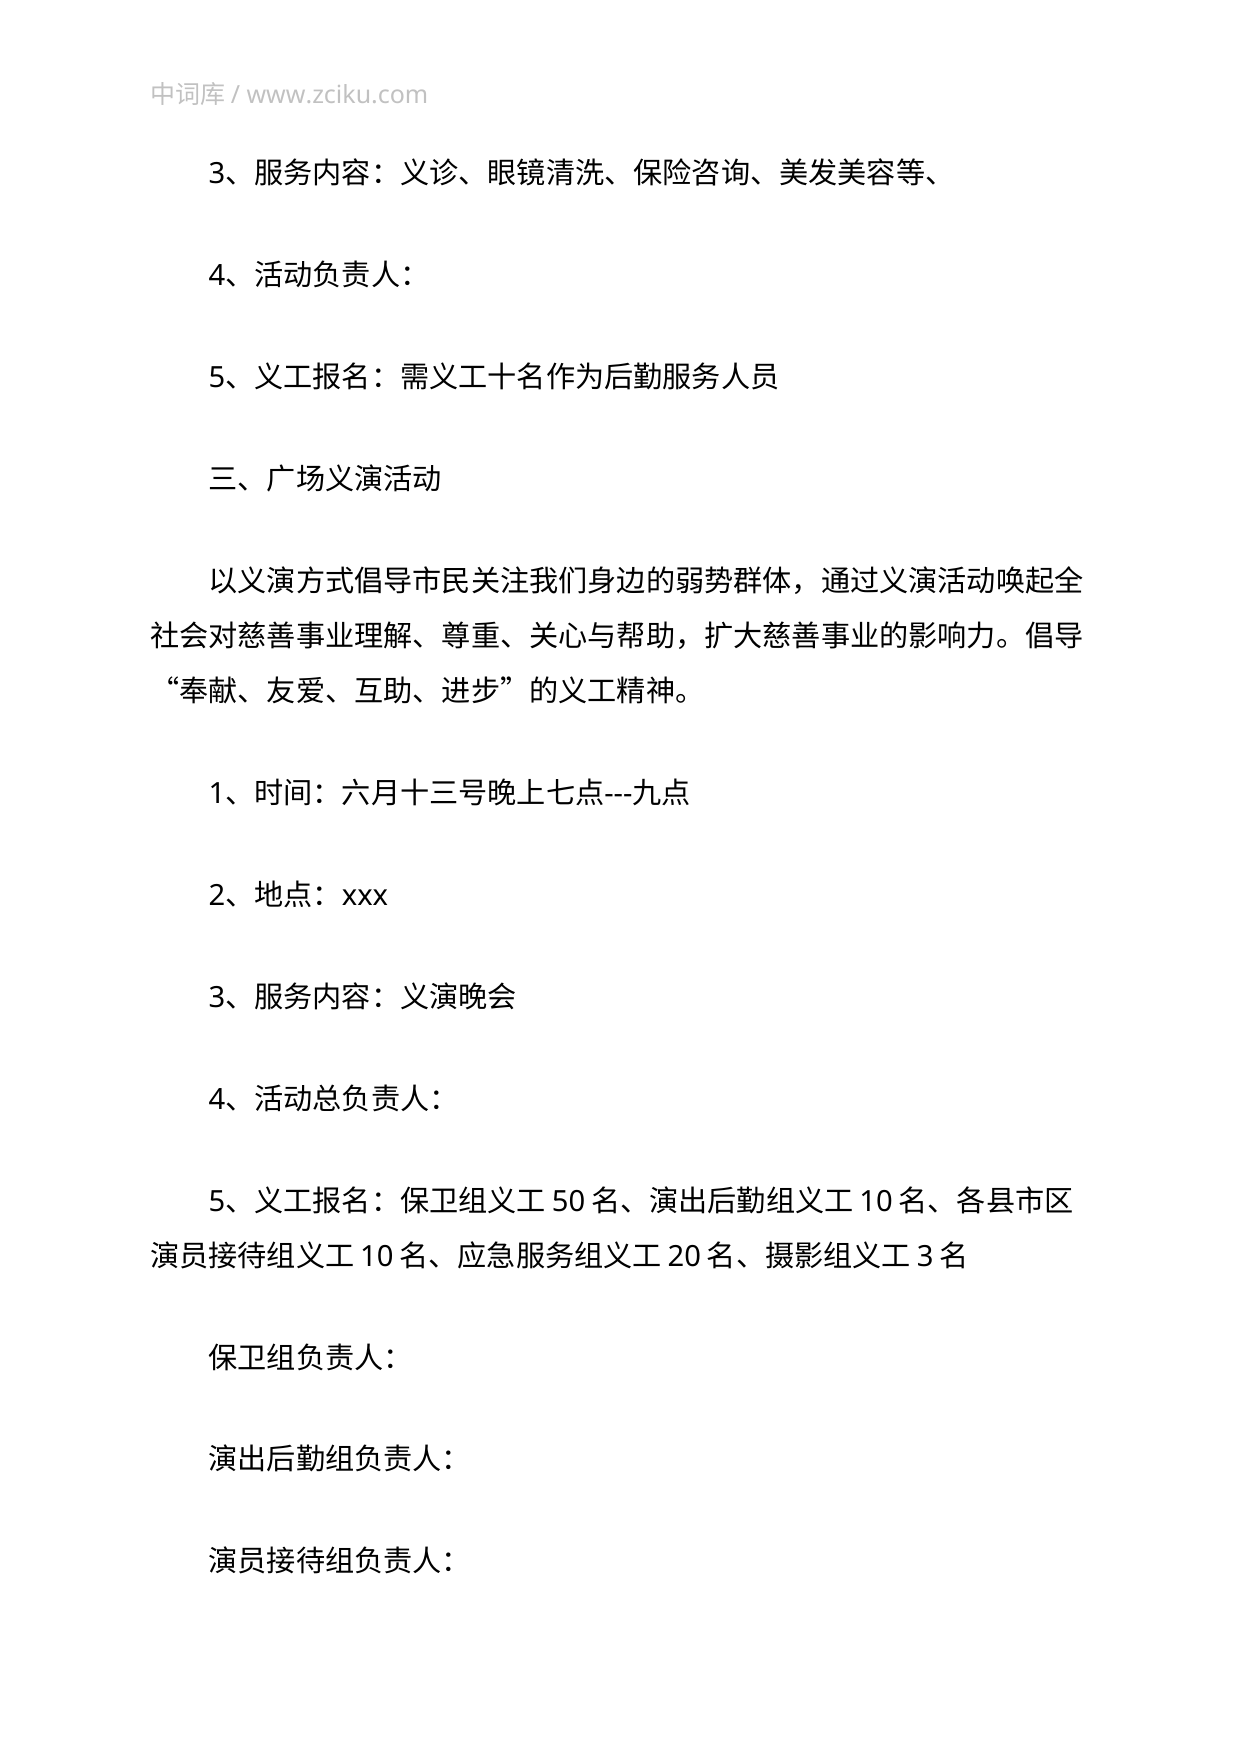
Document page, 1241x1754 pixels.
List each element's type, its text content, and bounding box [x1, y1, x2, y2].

text 1、时间：六月十三号晚上七点---九点 [150, 769, 1090, 812]
text 2、地点：xxx [150, 871, 1090, 914]
text 5、义工报名：需义工十名作为后勤服务人员 [150, 354, 1090, 396]
text 3、服务内容：义演晚会 [150, 973, 1090, 1016]
text 演员接待组负责人： [150, 1538, 1090, 1580]
text 三、广场义演活动 [150, 456, 1090, 498]
text 3、服务内容：义诊、眼镜清洗、保险咨询、美发美容等、 [150, 150, 1090, 192]
text 5、义工报名：保卫组义工50名、演出后勤组义工10名、各县市区演员接待组义工10名、应急服务组义工20名、摄影组义工3名 [150, 1177, 1090, 1274]
text 4、活动总负责人： [150, 1075, 1090, 1118]
text 以义演方式倡导市民关注我们身边的弱势群体，通过义演活动唤起全社会对慈善事业理解、尊重、关心与帮助，扩大慈善事业的影响力。倡导“奉献、友爱、互助、进步”的义工精神。 [150, 558, 1090, 710]
text 保卫组负责人： [150, 1334, 1090, 1376]
text 演出后勤组负责人： [150, 1436, 1090, 1478]
text 4、活动负责人： [150, 252, 1090, 294]
